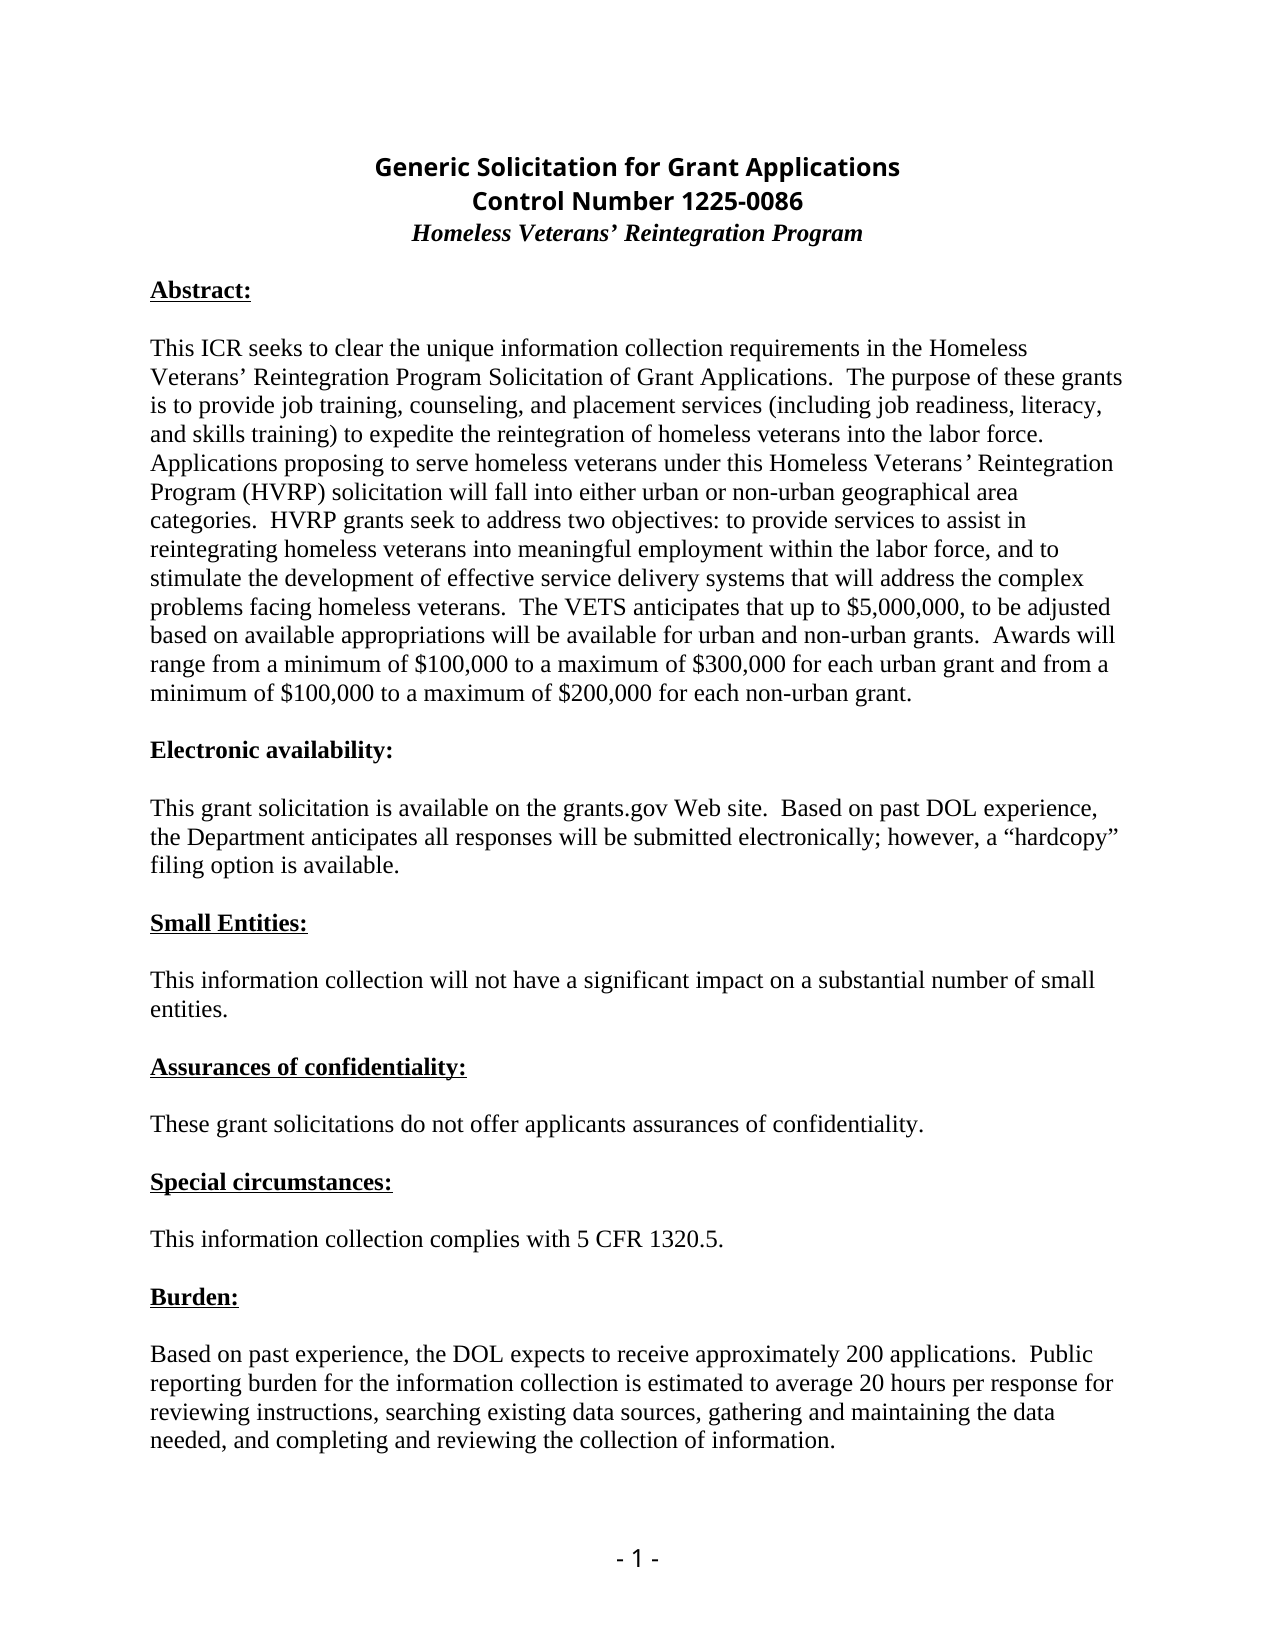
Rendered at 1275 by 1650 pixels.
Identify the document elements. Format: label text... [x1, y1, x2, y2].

text This information collection complies with 5 CFR 1320.5. [150, 1224, 1125, 1253]
text Based on past experience, the DOL expects to receive approximately 200 applications. Public reporting burden for the information collection is estimated to average 20 hours per response for reviewing instructions, searching existing data sources, gathering and maintaining the data needed, and completing and reviewing the collection of information. [150, 1339, 1125, 1454]
text These grant solicitations do not offer applicants assurances of confidentiality. [150, 1109, 1125, 1138]
text Control Number 1225-0086 [150, 184, 1125, 218]
text Special circumstances: [150, 1167, 1125, 1196]
text Homeless Veterans’ Reintegration Program [150, 218, 1125, 247]
text This information collection will not have a significant impact on a substantial number of small entities. [150, 966, 1125, 1023]
text Burden: [150, 1282, 1125, 1311]
text Abstract: [150, 276, 1125, 304]
text Generic Solicitation for Grant Applications [150, 150, 1125, 184]
text Electronic availability: [150, 736, 1125, 764]
text Small Entities: [150, 908, 1125, 937]
text This ICR seeks to clear the unique information collection requirements in the Homeless Veterans’ Reintegration Program Solicitation of Grant Applications. The purpose of these grants is to provide job training, counseling, and placement services (including job readiness, literacy, and skills training) to expedite the reintegration of homeless veterans into the labor force. Applications proposing to serve homeless veterans under this Homeless Veterans’ Reintegration Program (HVRP) solicitation will fall into either urban or non-urban geographical area categories. HVRP grants seek to address two objectives: to provide services to assist in reintegrating homeless veterans into meaningful employment within the labor force, and to stimulate the development of effective service delivery systems that will address the complex problems facing homeless veterans. The VETS anticipates that up to $5,000,000, to be adjusted based on available appropriations will be available for urban and non-urban grants. Awards will range from a minimum of $100,000 to a maximum of $300,000 for each urban grant and from a minimum of $100,000 to a maximum of $200,000 for each non-urban grant. [150, 333, 1125, 707]
text This grant solicitation is available on the grants.gov Web site. Based on past DOL experience, the Department anticipates all responses will be submitted electronically; however, a “hardcopy” filing option is available. [150, 793, 1125, 879]
text Assurances of confidentiality: [150, 1052, 1125, 1081]
